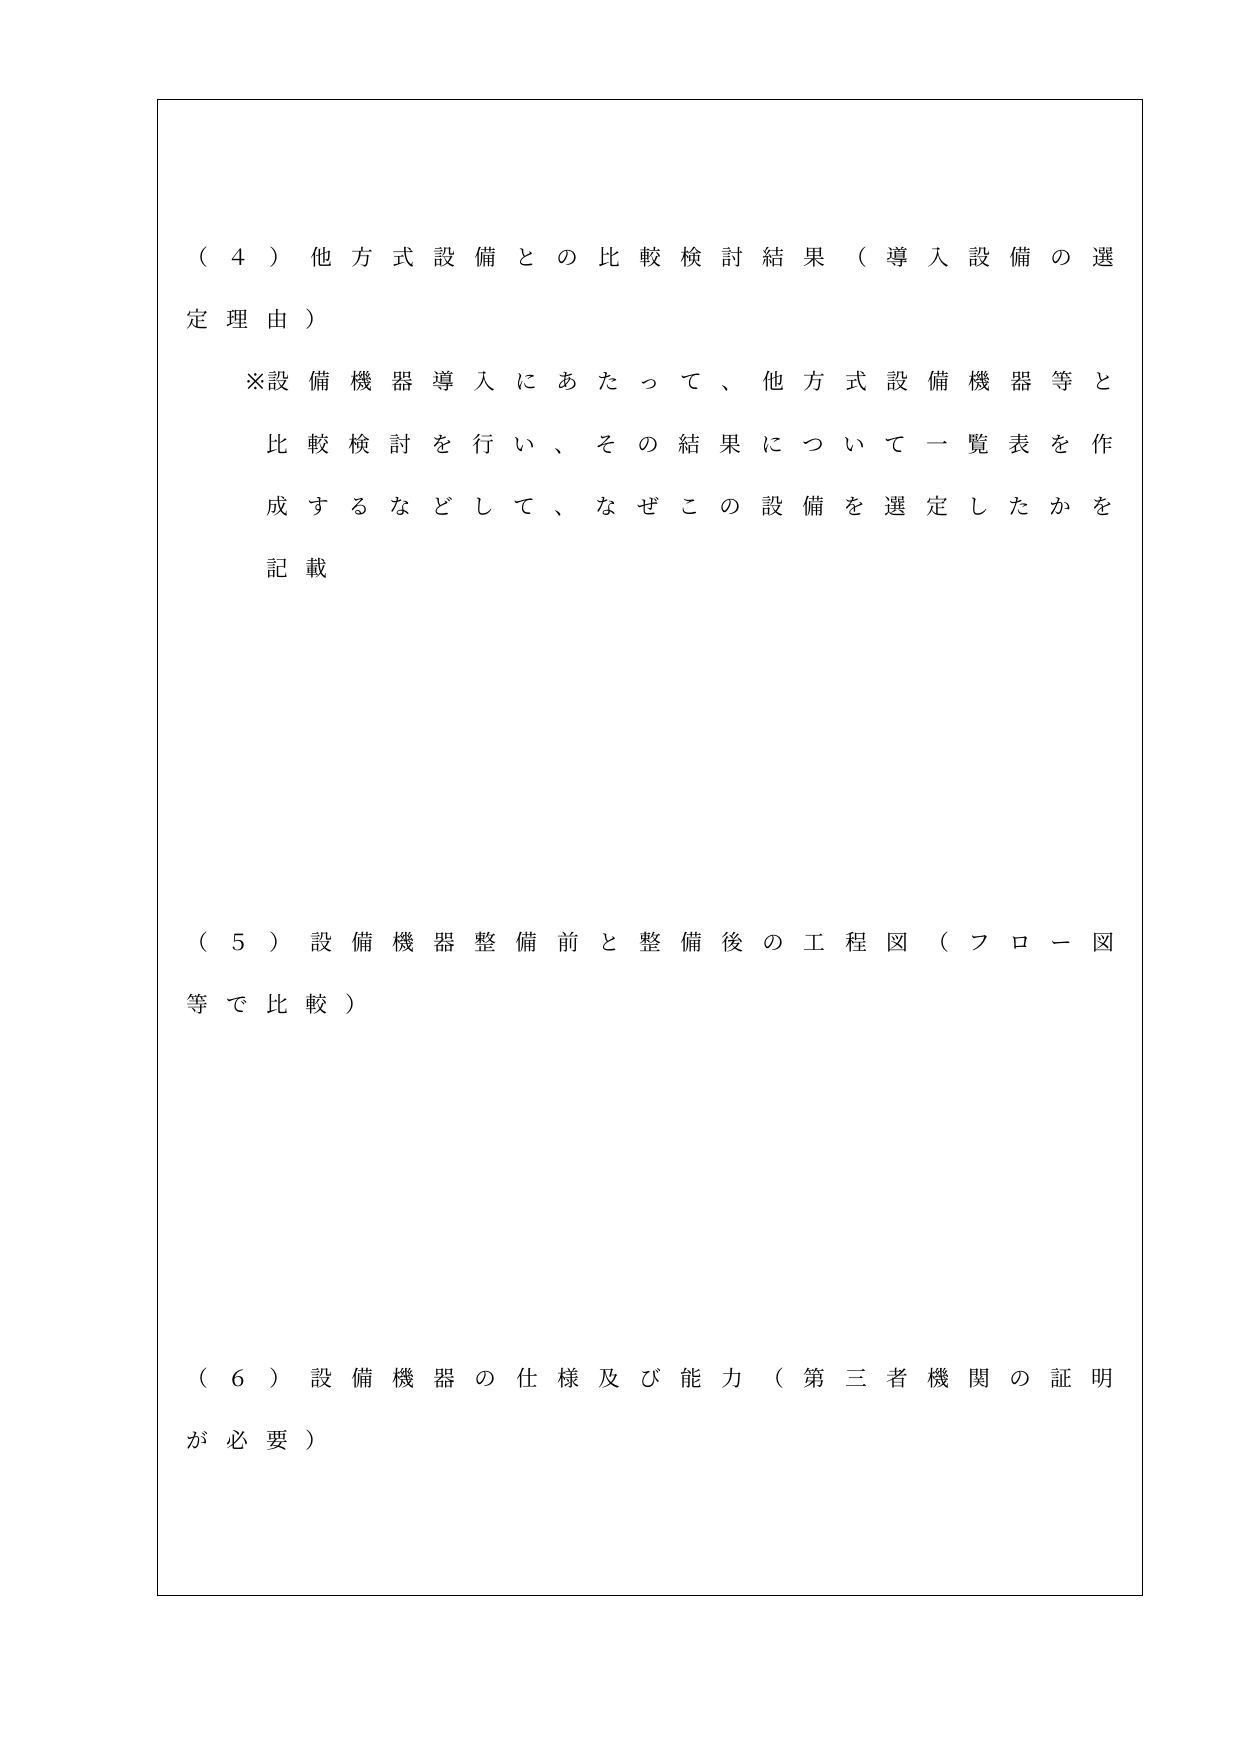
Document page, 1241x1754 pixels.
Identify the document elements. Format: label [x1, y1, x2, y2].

table_cell [158, 100, 1142, 1595]
